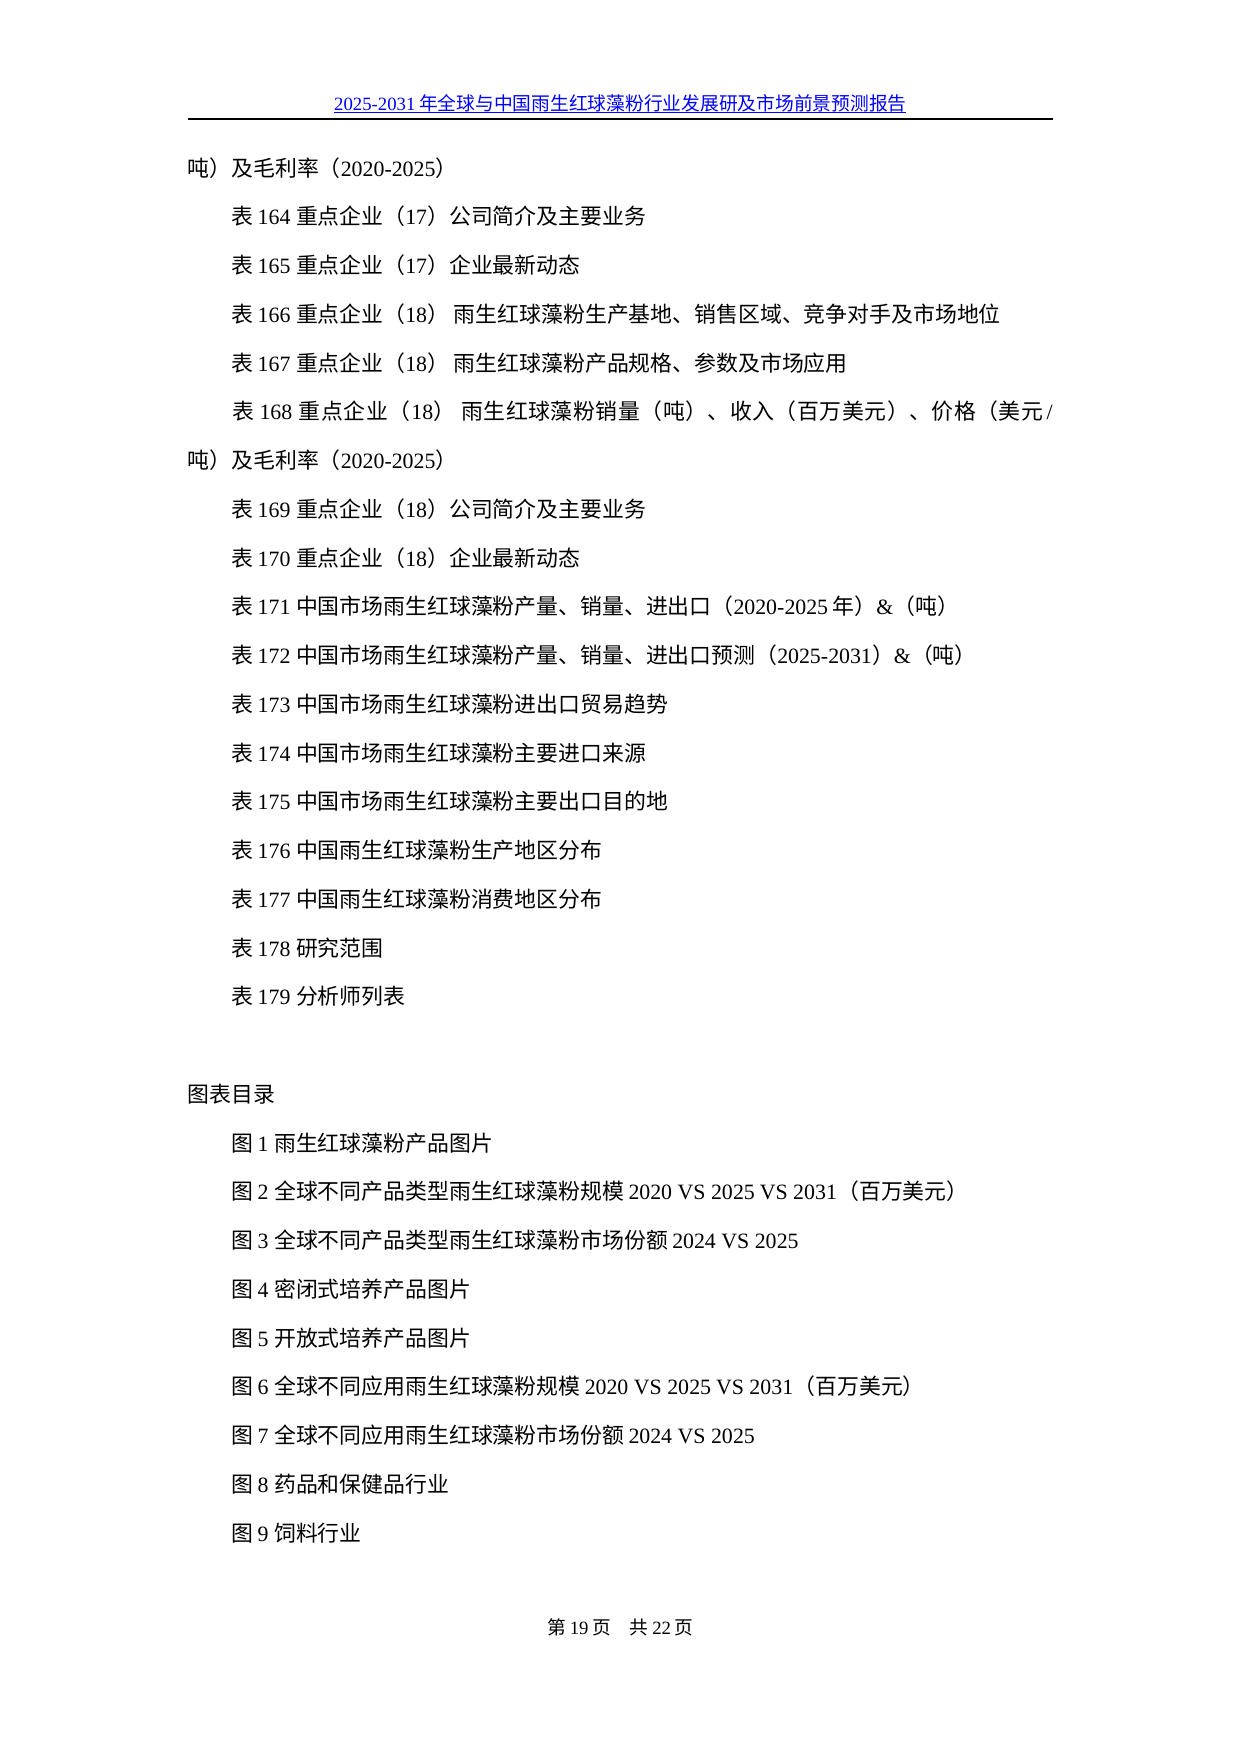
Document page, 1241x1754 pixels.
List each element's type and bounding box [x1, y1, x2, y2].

text [187, 150, 1053, 1548]
